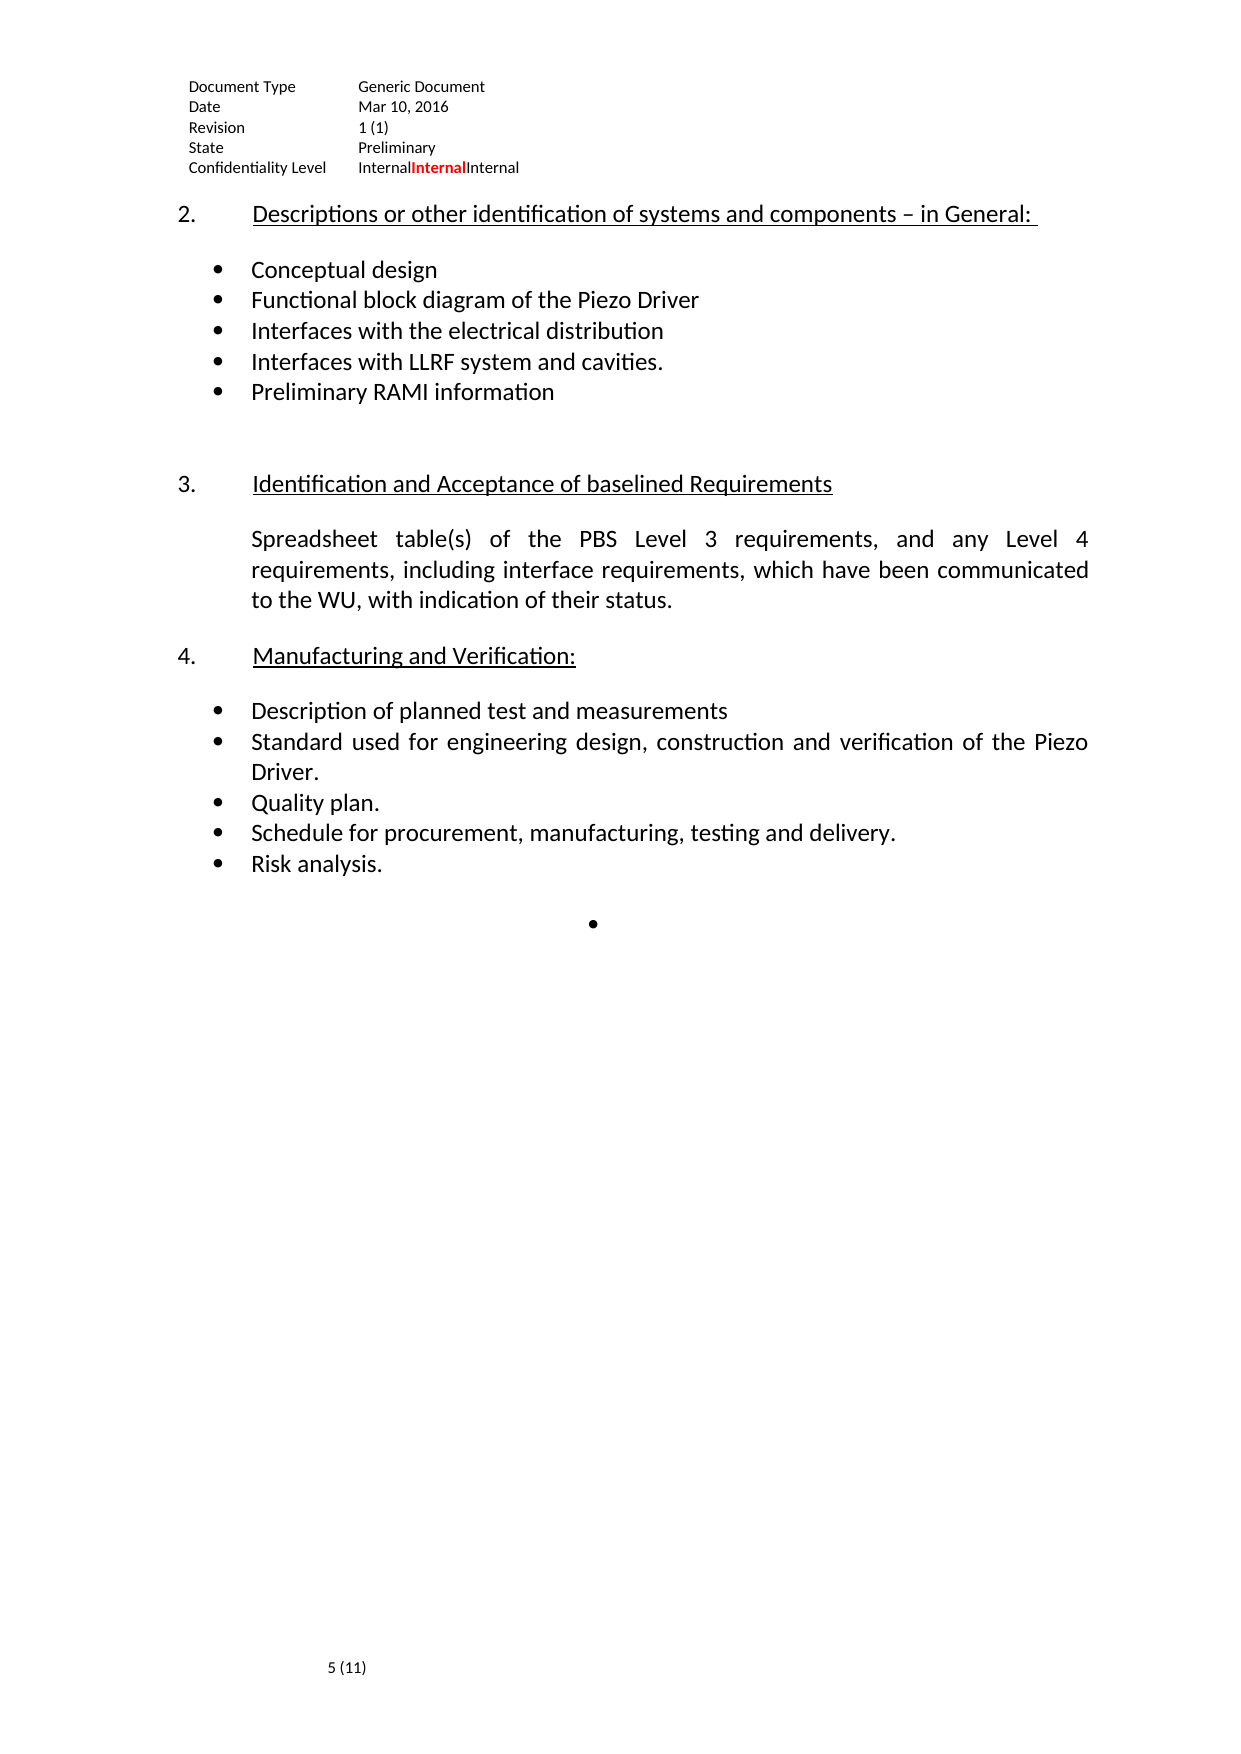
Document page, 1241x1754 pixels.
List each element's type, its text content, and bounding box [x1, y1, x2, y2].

list Risk analysis. [213, 848, 1090, 878]
list Conceptual design [213, 254, 1090, 284]
text 2. Descriptions or other identification of systems and components – in General: [177, 198, 1090, 229]
text Spreadsheet table(s) of the PBS Level 3 requirements, and any Level 4 requirements, including interface requirements, which have been communicated to the WU, with indication of their status. [251, 523, 1090, 615]
list Functional block diagram of the Piezo Driver [213, 284, 1090, 315]
list Interfaces with the electrical distribution [213, 315, 1090, 346]
text 3. Identification and Acceptance of baselined Requirements [177, 468, 1090, 498]
list Interfaces with LLRF system and cavities. [213, 346, 1090, 376]
text 4. Manufacturing and Verification: [177, 640, 1090, 670]
list Schedule for procurement, manufacturing, testing and delivery. [213, 817, 1090, 848]
list Quality plan. [213, 787, 1090, 817]
list Preliminary RAMI information [213, 376, 1090, 407]
list Standard used for engineering design, construction and verification of the Piezo Driver. [213, 726, 1090, 787]
list Description of planned test and measurements [213, 695, 1090, 726]
